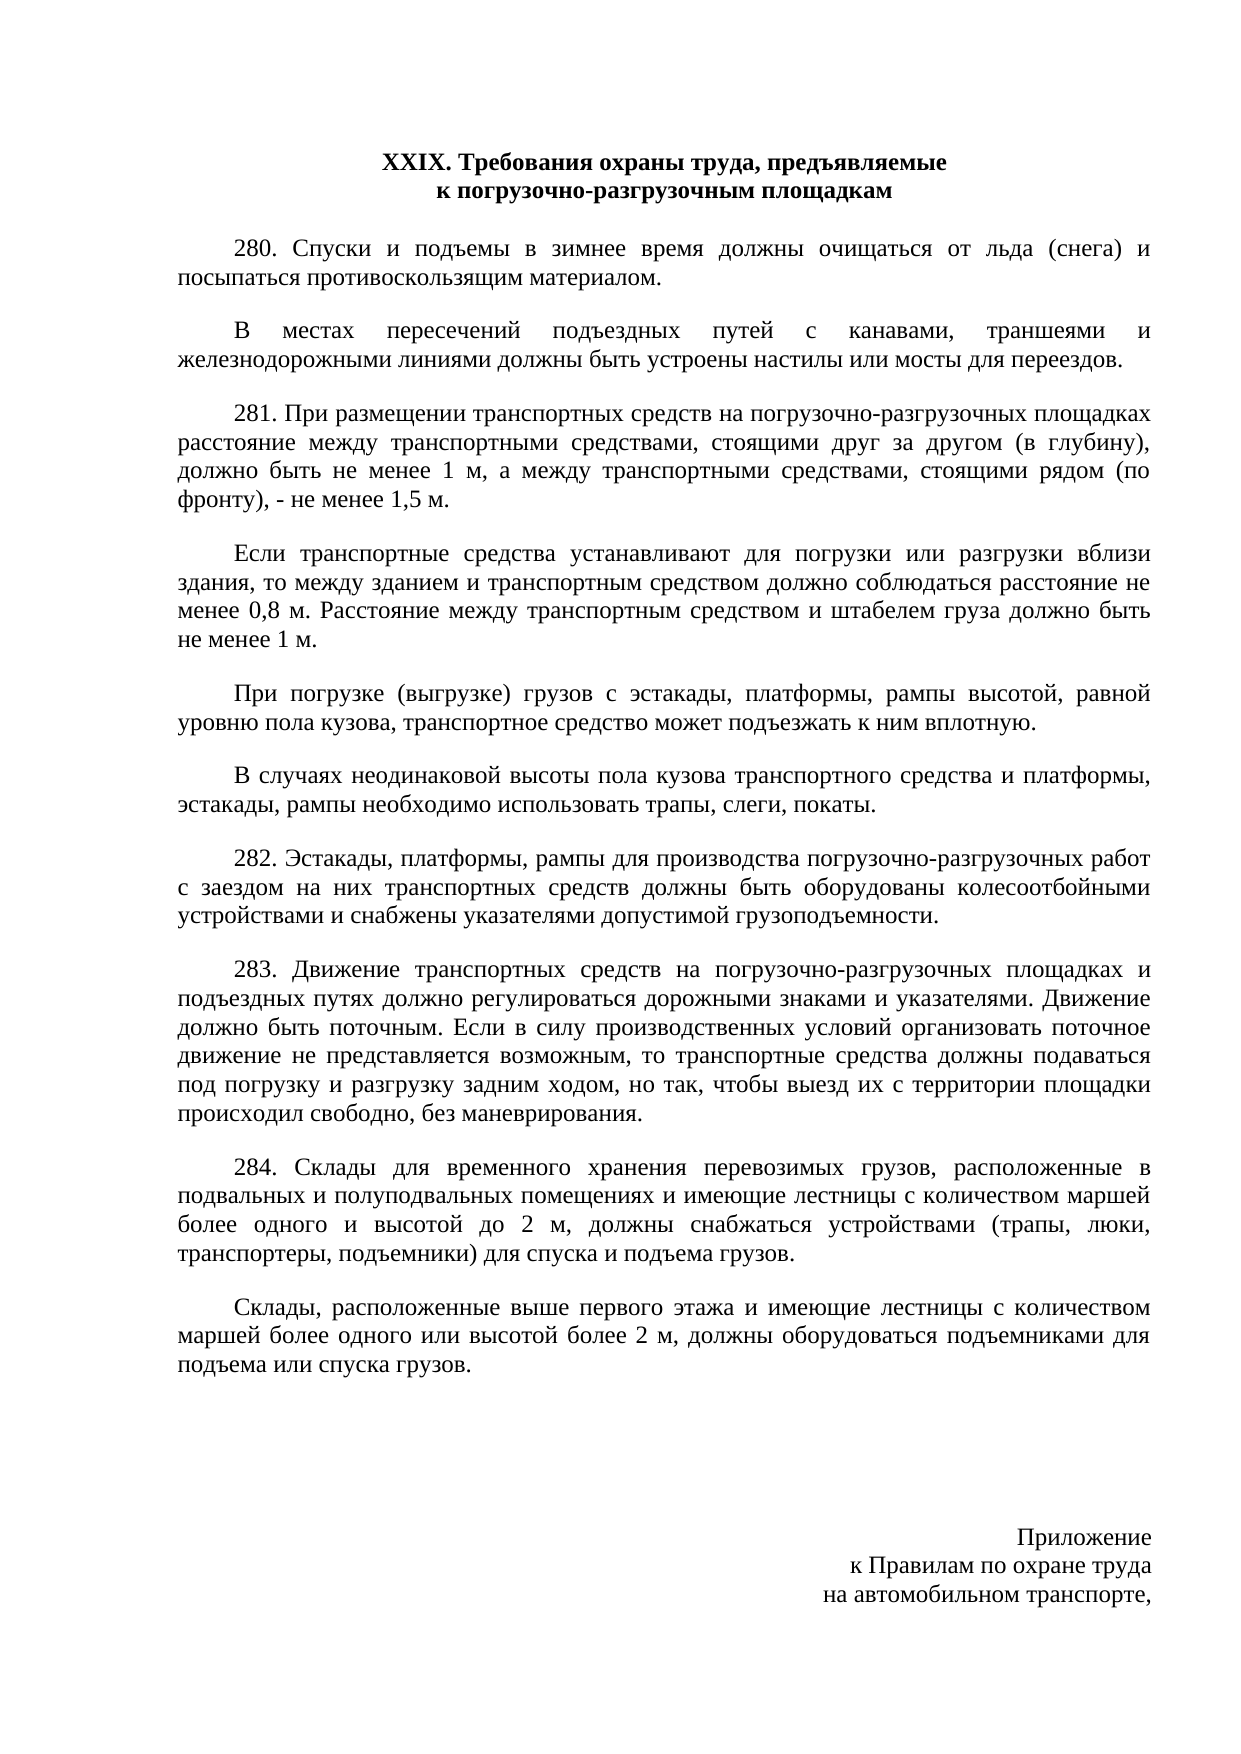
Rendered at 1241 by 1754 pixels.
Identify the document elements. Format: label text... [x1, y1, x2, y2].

text на автомобильном транспорте, [177, 1579, 1152, 1608]
text 281. При размещении транспортных средств на погрузочно-разгрузочных площадках расстояние между транспортными средствами, стоящими друг за другом (в глубину), должно быть не менее 1 м, а между транспортными средствами, стоящими рядом (по фронту), - не менее 1,5 м. [177, 398, 1152, 513]
text Склады, расположенные выше первого этажа и имеющие лестницы с количеством маршей более одного или высотой более 2 м, должны оборудоваться подъемниками для подъема или спуска грузов. [177, 1292, 1152, 1378]
text В местах пересечений подъездных путей с канавами, траншеями и железнодорожными линиями должны быть устроены настилы или мосты для переездов. [177, 316, 1152, 373]
text При погрузке (выгрузке) грузов с эстакады, платформы, рампы высотой, равной уровню пола кузова, транспортное средство может подъезжать к ним вплотную. [177, 678, 1152, 736]
text Приложение [177, 1522, 1152, 1551]
text 284. Склады для временного хранения перевозимых грузов, расположенные в подвальных и полуподвальных помещениях и имеющие лестницы с количеством маршей более одного и высотой до 2 м, должны снабжаться устройствами (трапы, люки, транспортеры, подъемники) для спуска и подъема грузов. [177, 1152, 1152, 1267]
text 282. Эстакады, платформы, рампы для производства погрузочно-разгрузочных работ с заездом на них транспортных средств должны быть оборудованы колесоотбойными устройствами и снабжены указателями допустимой грузоподъемности. [177, 843, 1152, 929]
text Если транспортные средства устанавливают для погрузки или разгрузки вблизи здания, то между зданием и транспортным средством должно соблюдаться расстояние не менее 0,8 м. Расстояние между транспортным средством и штабелем груза должно быть не менее 1 м. [177, 538, 1152, 653]
text В случаях неодинаковой высоты пола кузова транспортного средства и платформы, эстакады, рампы необходимо использовать трапы, слеги, покаты. [177, 761, 1152, 818]
title к погрузочно-разгрузочным площадкам [177, 176, 1152, 204]
title XXIX. Требования охраны труда, предъявляемые [177, 147, 1152, 176]
text к Правилам по охране труда [177, 1551, 1152, 1579]
text 280. Спуски и подъемы в зимнее время должны очищаться от льда (снега) и посыпаться противоскользящим материалом. [177, 233, 1152, 291]
text 283. Движение транспортных средств на погрузочно-разгрузочных площадках и подъездных путях должно регулироваться дорожными знаками и указателями. Движение должно быть поточным. Если в силу производственных условий организовать поточное движение не представляется возможным, то транспортные средства должны подаваться под погрузку и разгрузку задним ходом, но так, чтобы выезд их с территории площадки происходил свободно, без маневрирования. [177, 954, 1152, 1127]
